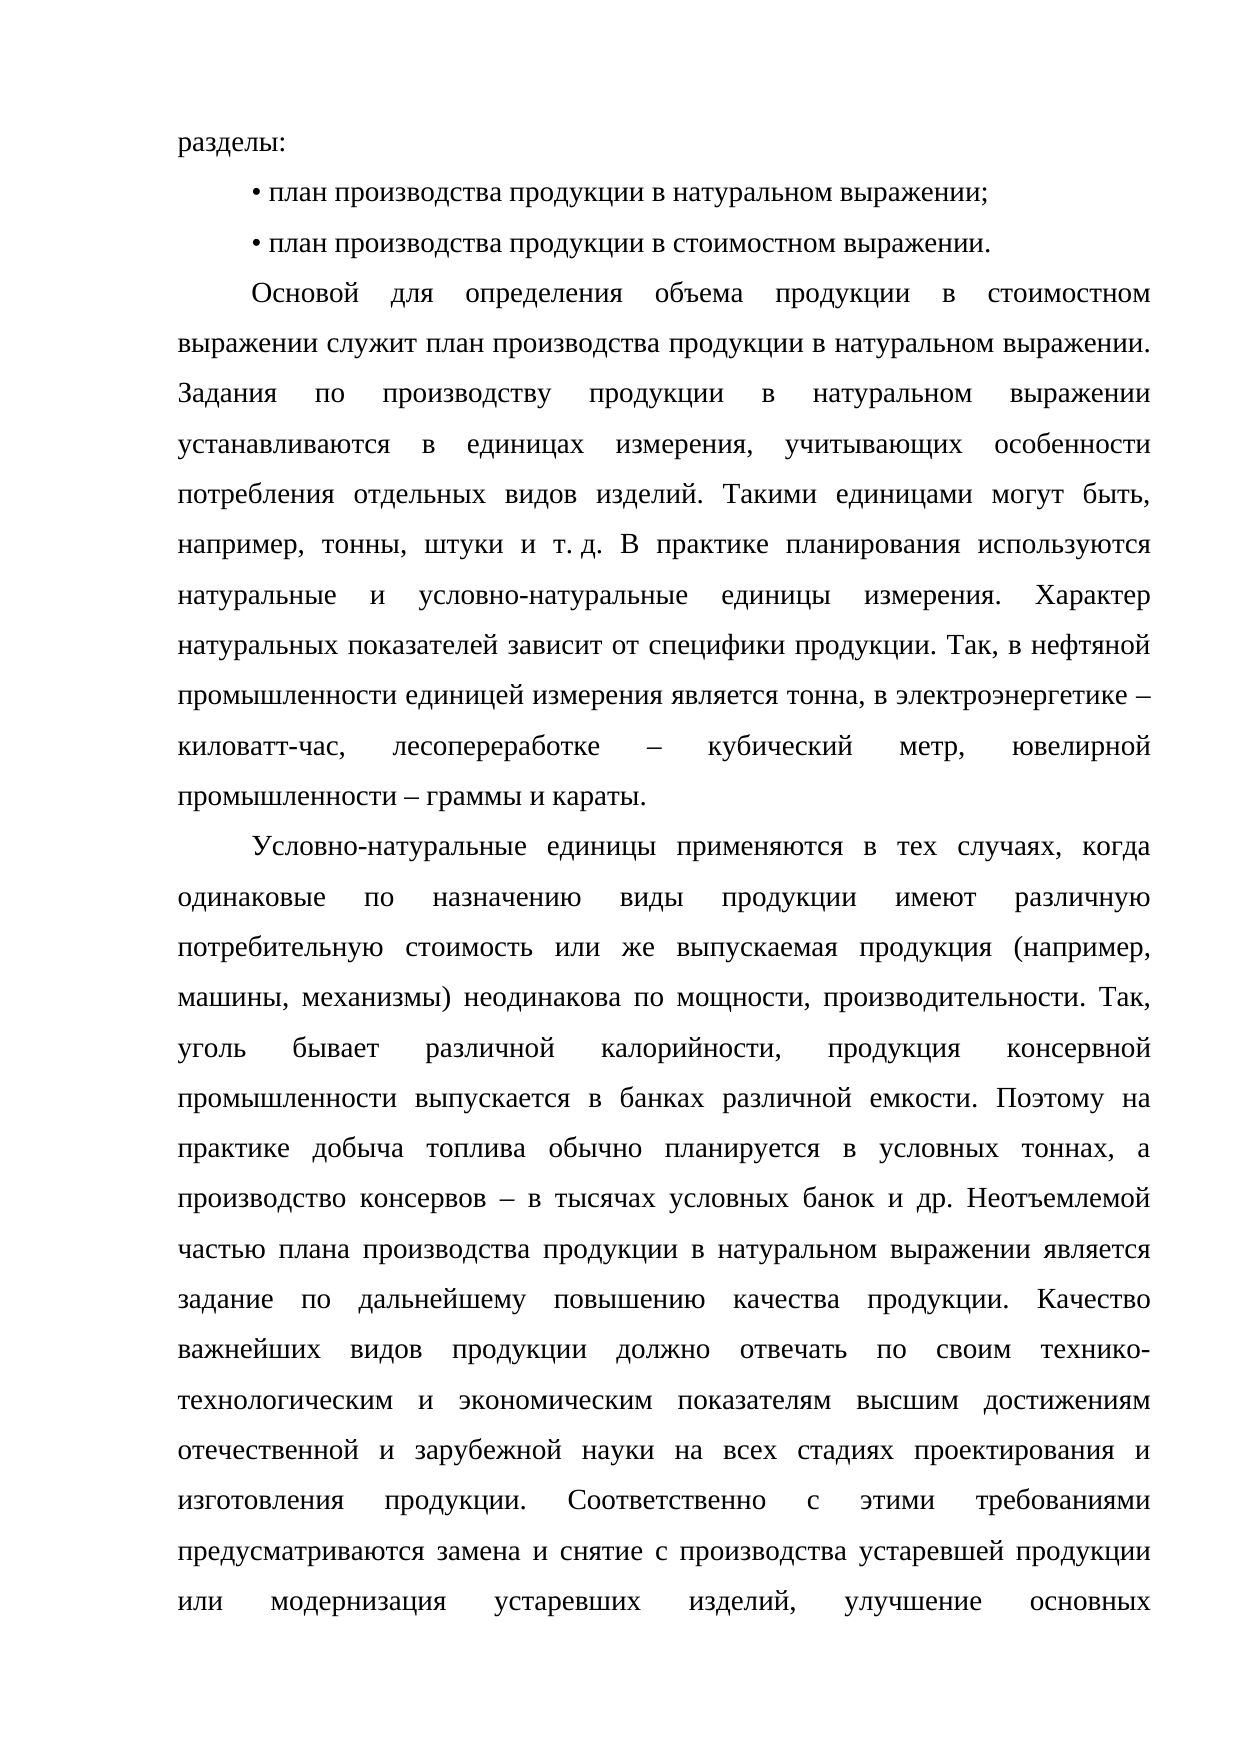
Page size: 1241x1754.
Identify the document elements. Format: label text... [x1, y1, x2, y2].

text Основой для определения объема продукции в стоимостном выражении служит план производства продукции в натуральном выражении. Задания по производству продукции в натуральном выражении устанавливаются в единицах измерения, учитывающих особенности потребления отдельных видов изделий. Такими единицами могут быть, например, тонны, штуки и т. д. В практике планирования используются натуральные и условно-натуральные единицы измерения. Характер натуральных показателей зависит от специфики продукции. Так, в нефтяной промышленности единицей измерения является тонна, в электроэнергетике – киловатт-час, лесопереработке – кубический метр, ювелирной промышленности – граммы и караты. [177, 275, 1152, 812]
text • план производства продукции в стоимостном выражении. [177, 225, 1152, 258]
text • план производства продукции в натуральном выражении; [177, 174, 1152, 208]
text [177, 828, 1152, 1617]
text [177, 124, 1152, 158]
